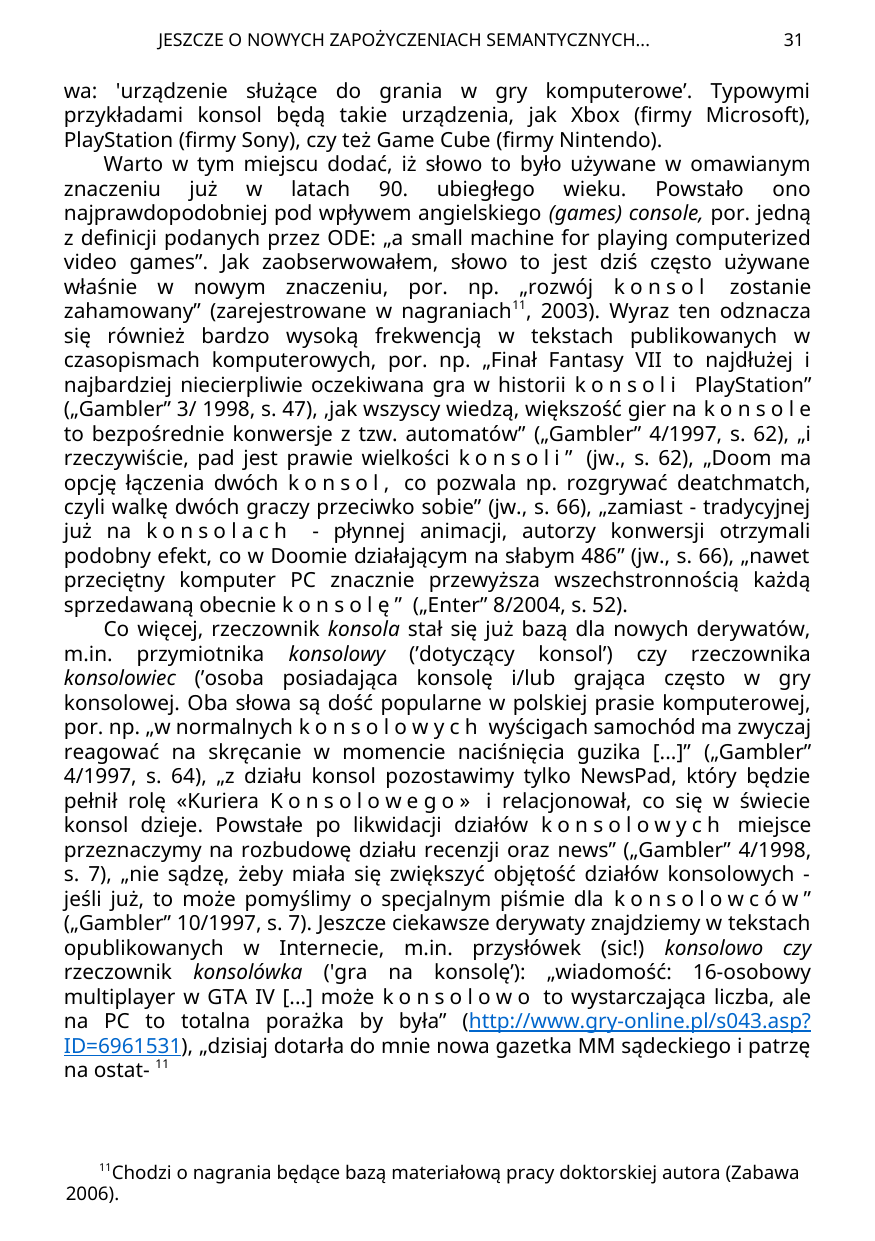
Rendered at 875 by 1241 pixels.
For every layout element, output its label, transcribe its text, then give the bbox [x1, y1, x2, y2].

text Warto w tym miejscu dodać, iż słowo to było używane w omawianym znaczeniu już w latach 90. ubiegłego wieku. Powstało ono najprawdopodobniej pod wpływem angielskiego (games) console, por. jedną z definicji podanych przez ODE: „a small machine for playing computerized video games”. Jak zaobserwowałem, słowo to jest dziś często używane właśnie w nowym znaczeniu, por. np. „rozwój konsol zostanie zahamowany” (zarejestrowane w nagraniach11, 2003). Wyraz ten odznacza się również bardzo wysoką frekwencją w tekstach publikowanych w czasopismach komputerowych, por. np. „Finał Fantasy VII to najdłużej i najbardziej niecierpliwie oczekiwana gra w historii konsoli PlayStation” („Gambler” 3/ 1998, s. 47), ,jak wszyscy wiedzą, większość gier na konsole to bezpośrednie konwersje z tzw. automatów” („Gambler” 4/1997, s. 62), „i rzeczywiście, pad jest prawie wielkości konsoli” (jw., s. 62), „Doom ma opcję łączenia dwóch konsol, co pozwala np. rozgrywać deatchmatch, czyli walkę dwóch graczy przeciwko sobie” (jw., s. 66), „zamiast - tradycyjnej już na konsolach - płynnej animacji, autorzy konwersji otrzymali podobny efekt, co w Doomie działającym na słabym 486” (jw., s. 66), „nawet przeciętny komputer PC znacznie przewyższa wszechstronnością każdą sprzedawaną obecnie konsolę” („Enter” 8/2004, s. 52). [64, 152, 811, 617]
text Co więcej, rzeczownik konsola stał się już bazą dla nowych derywatów, m.in. przymiotnika konsolowy (’dotyczący konsol’) czy rzeczownika konsolowiec (’osoba posiadająca konsolę i/lub grająca często w gry konsolowej. Oba słowa są dość popularne w polskiej prasie komputerowej, por. np. „w normalnych konsolowych wyścigach samochód ma zwyczaj reagować na skręcanie w momencie naciśnięcia guzika [...]” („Gambler” 4/1997, s. 64), „z działu konsol pozostawimy tylko NewsPad, który będzie pełnił rolę «Kuriera Konsolowego» i relacjonował, co się w świecie konsol dzieje. Powstałe po likwidacji działów konsolowych miejsce przeznaczymy na rozbudowę działu recenzji oraz news” („Gambler” 4/1998, s. 7), „nie sądzę, żeby miała się zwiększyć objętość działów konsolowych - jeśli już, to może pomyślimy o specjalnym piśmie dla konsolowców” („Gambler” 10/1997, s. 7). Jeszcze ciekawsze derywaty znajdziemy w tekstach opublikowanych w Internecie, m.in. przysłówek (sic!) konsolowo czy rzeczownik konsolówka ('gra na konsolę’): „wiadomość: 16-osobowy multiplayer w GTA IV [...] może konsolowo to wystarczająca liczba, ale na PC to totalna porażka by była” (http://www.gry-online.pl/s043.asp?ID=6961531), „dzisiaj dotarła do mnie nowa gazetka MM sądeckiego i patrzę na ostat- 11 [64, 617, 811, 1082]
text 31 [784, 32, 804, 50]
text wa: 'urządzenie służące do grania w gry komputerowe’. Typowymi przykładami konsol będą takie urządzenia, jak Xbox (firmy Microsoft), PlayStation (firmy Sony), czy też Game Cube (firmy Nintendo). [64, 79, 811, 152]
text JESZCZE O NOWYCH ZAPOŻYCZENIACH SEMANTYCZNYCH... [158, 32, 650, 50]
text 11 Chodzi o nagrania będące bazą materiałową pracy doktorskiej autora (Zabawa 2006). [66, 1162, 811, 1204]
